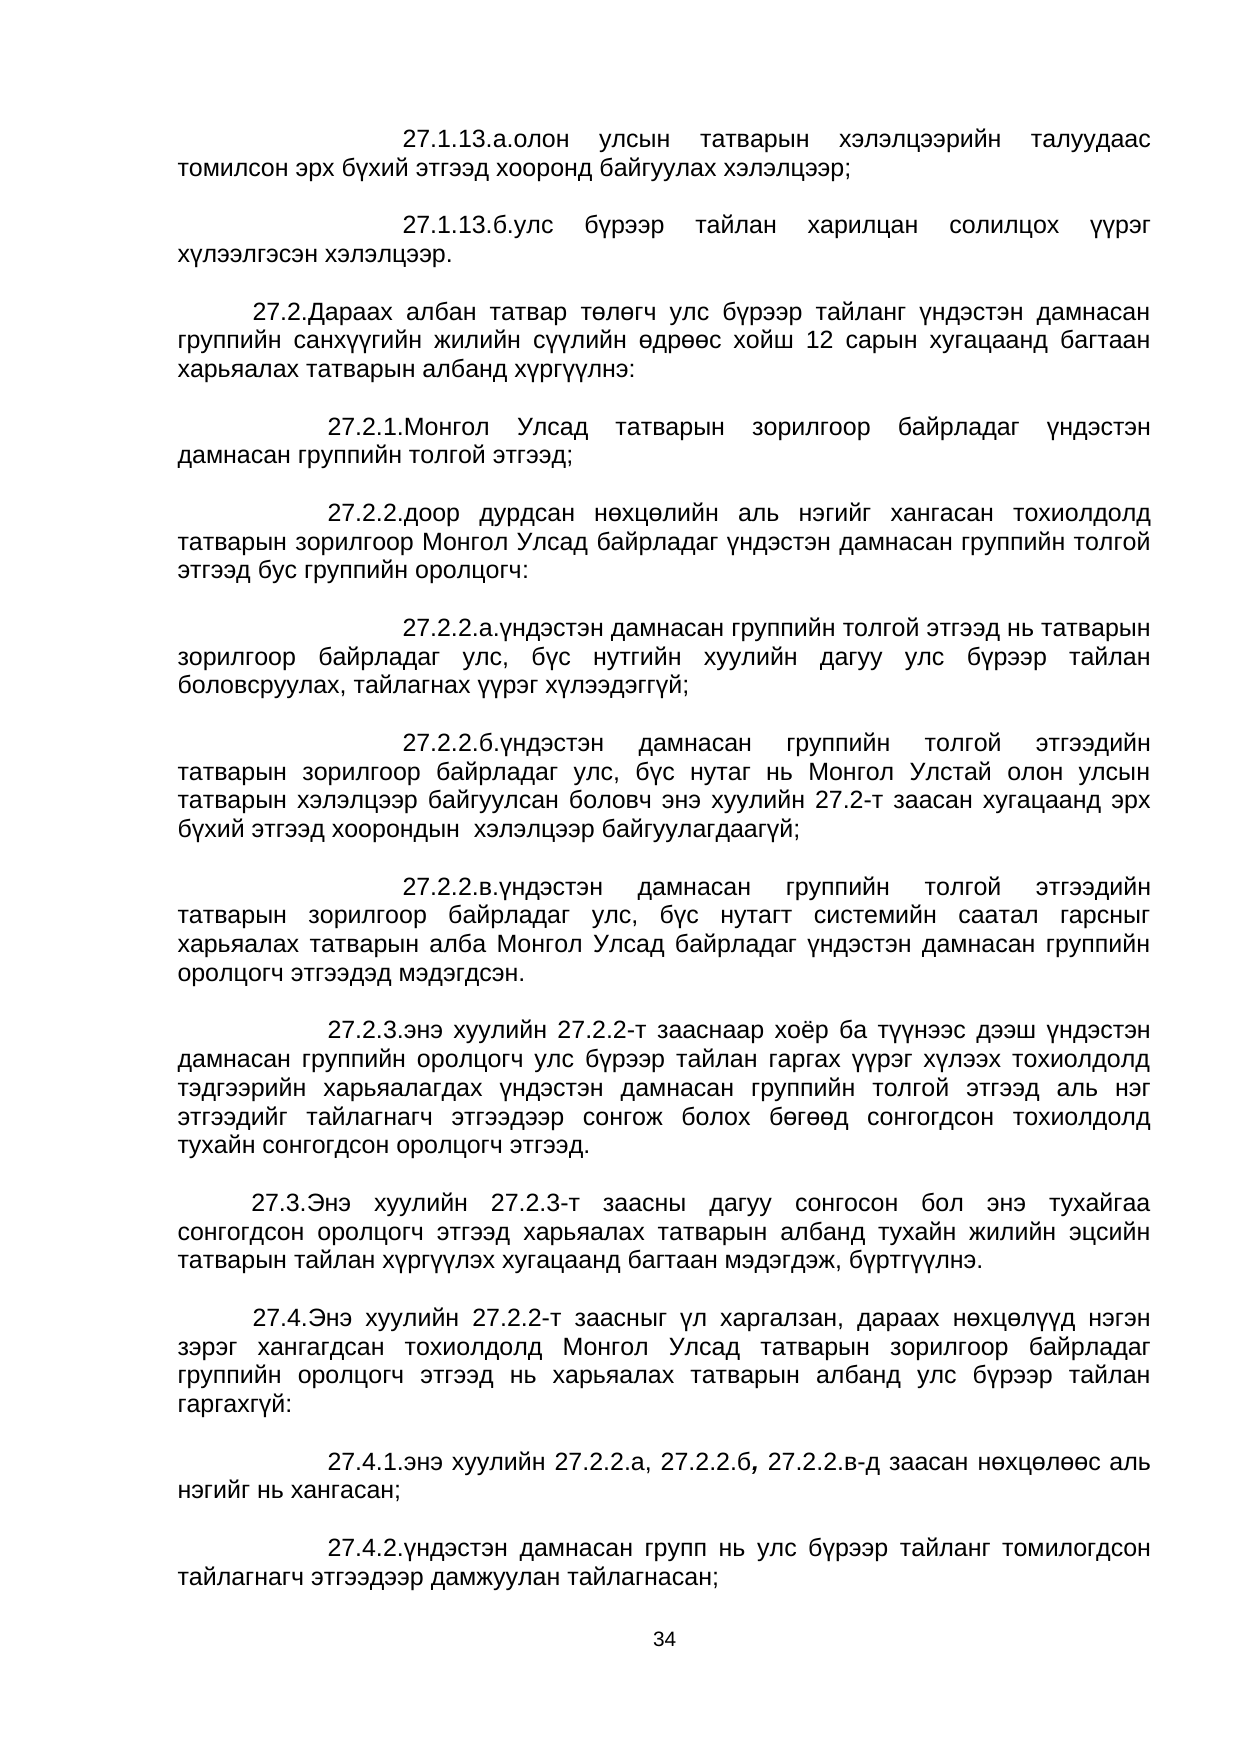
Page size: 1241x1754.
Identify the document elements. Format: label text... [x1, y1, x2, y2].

text 27.4.2.үндэстэн дамнасан групп нь улс бүрээр тайланг томилогдсон тайлагнагч этгээдээр дамжуулан тайлагнасан; [177, 1533, 1152, 1590]
text 27.2.2.в.үндэстэн дамнасан группийн толгой этгээдийн татварын зорилгоор байрладаг улс, бүс нутагт системийн саатал гарсныг харьяалах татварын алба Монгол Улсад байрладаг үндэстэн дамнасан группийн оролцогч этгээдэд мэдэгдсэн. [177, 872, 1152, 987]
text 27.2.2.а.үндэстэн дамнасан группийн толгой этгээд нь татварын зорилгоор байрладаг улс, бүс нутгийн хуулийн дагуу улс бүрээр тайлан боловсруулах, тайлагнах үүрэг хүлээдэггүй; [177, 613, 1152, 699]
text 27.2.Дараах албан татвар төлөгч улс бүрээр тайланг үндэстэн дамнасан группийн санхүүгийн жилийн сүүлийн өдрөөс хойш 12 сарын хугацаанд багтаан харьяалах татварын албанд хүргүүлнэ: [177, 297, 1152, 383]
text 27.4.1.энэ хуулийн 27.2.2.а, 27.2.2.б, 27.2.2.в-д заасан нөхцөлөөс аль нэгийг нь хангасан; [177, 1447, 1152, 1504]
text 27.4.Энэ хуулийн 27.2.2-т заасныг үл харгалзан, дараах нөхцөлүүд нэгэн зэрэг хангагдсан тохиолдолд Монгол Улсад татварын зорилгоор байрладаг группийн оролцогч этгээд нь харьяалах татварын албанд улс бүрээр тайлан гаргахгүй: [177, 1303, 1152, 1418]
text 27.3.Энэ хуулийн 27.2.3-т заасны дагуу сонгосон бол энэ тухайгаа сонгогдсон оролцогч этгээд харьяалах татварын албанд тухайн жилийн эцсийн татварын тайлан хүргүүлэх хугацаанд багтаан мэдэгдэж, бүртгүүлнэ. [177, 1188, 1152, 1274]
text 27.1.13.б.улс бүрээр тайлан харилцан солилцох үүрэг хүлээлгэсэн хэлэлцээр. [177, 210, 1152, 268]
text 27.2.1.Монгол Улсад татварын зорилгоор байрладаг үндэстэн дамнасан группийн толгой этгээд; [177, 412, 1152, 469]
text 27.2.2.б.үндэстэн дамнасан группийн толгой этгээдийн татварын зорилгоор байрладаг улс, бүс нутаг нь Монгол Улстай олон улсын татварын хэлэлцээр байгуулсан боловч энэ хуулийн 27.2-т заасан хугацаанд эрх бүхий этгээд хоорондын хэлэлцээр байгуулагдаагүй; [177, 728, 1152, 843]
text 27.2.3.энэ хуулийн 27.2.2-т зааснаар хоёр ба түүнээс дээш үндэстэн дамнасан группийн оролцогч улс бүрээр тайлан гаргах үүрэг хүлээх тохиолдолд тэдгээрийн харьяалагдах үндэстэн дамнасан группийн толгой этгээд аль нэг этгээдийг тайлагнагч этгээдээр сонгож болох бөгөөд сонгогдсон тохиолдолд тухайн сонгогдсон оролцогч этгээд. [177, 1015, 1152, 1159]
text 27.1.13.а.олон улсын татварын хэлэлцээрийн талуудаас томилсон эрх бүхий этгээд хооронд байгуулах хэлэлцээр; [177, 124, 1152, 182]
text 27.2.2.доор дурдсан нөхцөлийн аль нэгийг хангасан тохиолдолд татварын зорилгоор Монгол Улсад байрладаг үндэстэн дамнасан группийн толгой этгээд бус группийн оролцогч: [177, 498, 1152, 584]
